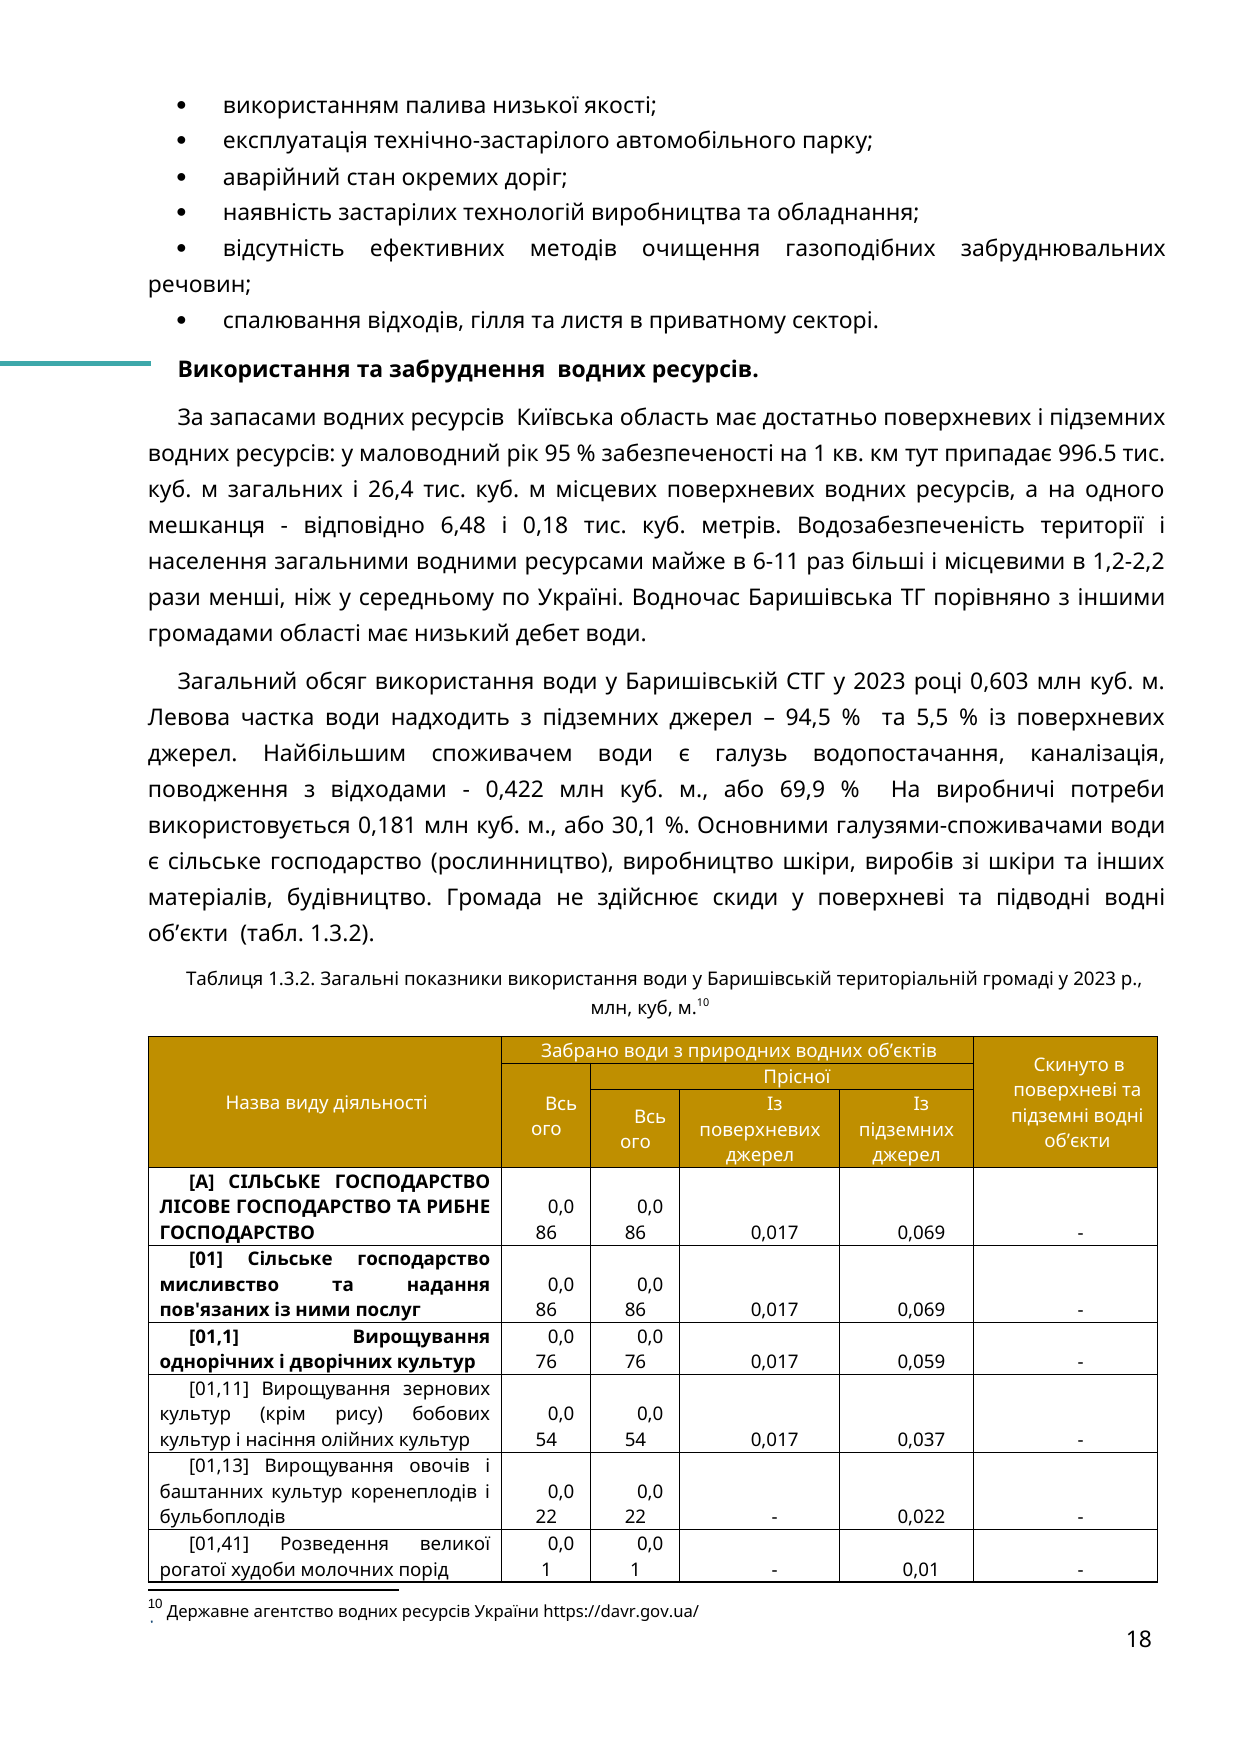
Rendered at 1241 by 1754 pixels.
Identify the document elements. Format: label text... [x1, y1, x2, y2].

list використанням палива низької якості; [148, 88, 1166, 120]
table_cell 0,086 [591, 1168, 679, 1244]
text Загальний обсяг використання води у Баришівській СТГ у 2023 році 0,603 млн куб. м. Левова частка води надходить з підземних джерел – 94,5 % та 5,5 % із поверхневих джерел. Найбільшим споживачем води є галузь водопостачання, каналізація, поводження з відходами - 0,422 млн куб. м., або 69,9 % На виробничі потреби використовується 0,181 млн куб. м., або 30,1 %. Основними галузями-споживачами води є сільське господарство (рослинництво), виробництво шкіри, виробів зі шкіри та інших матеріалів, будівництво. Громада не здійснює скиди у поверхневі та підводні водні об’єкти (табл. 1.3.2). [148, 665, 1166, 948]
list експлуатація технічно-застарілого автомобільного парку; [148, 124, 1166, 156]
table_cell Всього [502, 1064, 590, 1167]
table_cell - [680, 1453, 839, 1529]
text За запасами водних ресурсів Київська область має достатньо поверхневих і підземних водних ресурсів: у маловодний рік 95 % забезпеченості на 1 кв. км тут припадає 996.5 тис. куб. м загальних і 26,4 тис. куб. м місцевих поверхневих водних ресурсів, а на одного мешканця - відповідно 6,48 і 0,18 тис. куб. метрів. Водозабезпеченість території і населення загальними водними ресурсами майже в 6-11 раз більші і місцевими в 1,2-2,2 рази менші, ніж у середньому по Україні. Водночас Баришівська ТГ порівняно з іншими громадами області має низький дебет води. [148, 401, 1166, 648]
table_cell Із підземних джерел [840, 1090, 973, 1167]
table_cell [01,11] Вирощування зернових культур (крім рису) бобових культур і насіння олійних культур [149, 1375, 501, 1452]
table_cell 0,017 [680, 1323, 839, 1374]
list спалювання відходів, гілля та листя в приватному секторі. [148, 304, 1166, 335]
table_cell - [974, 1168, 1157, 1244]
table_cell 0,054 [502, 1375, 590, 1452]
table_cell 0,01 [502, 1530, 590, 1581]
table_cell 0,017 [680, 1375, 839, 1452]
table_cell - [974, 1323, 1157, 1374]
table_cell 0,054 [591, 1375, 679, 1452]
table_cell 0,076 [502, 1323, 590, 1374]
table_header Забрано води з природних водних об’єктів [502, 1037, 973, 1063]
table_header Скинуто в поверхневі та підземні водні об’єкти [974, 1037, 1157, 1167]
list відсутність ефективних методів очищення газоподібних забруднювальних речовин; [148, 232, 1166, 299]
table_cell 0,017 [680, 1246, 839, 1322]
table_cell 0,086 [502, 1168, 590, 1244]
table_cell Прісної [591, 1064, 973, 1089]
table_cell - [974, 1530, 1157, 1581]
table_cell 0,069 [840, 1246, 973, 1322]
table_cell [01,13] Вирощування овочів і баштанних культур коренеплодів і бульбоплодів [149, 1453, 501, 1529]
table_cell 0,076 [591, 1323, 679, 1374]
table_cell Всього [591, 1090, 679, 1167]
table_cell 0,022 [591, 1453, 679, 1529]
table_cell 0,01 [840, 1530, 973, 1581]
table_cell - [680, 1530, 839, 1581]
table_cell 0,086 [502, 1246, 590, 1322]
table_cell [01,1] Вирощування однорічних і дворічних культур [149, 1323, 501, 1374]
table_cell 0,086 [591, 1246, 679, 1322]
table_cell 0,022 [502, 1453, 590, 1529]
table_cell [A] СІЛЬСЬКЕ ГОСПОДАРСТВО ЛІСОВЕ ГОСПОДАРСТВО ТА РИБНЕ ГОСПОДАРСТВО [149, 1168, 501, 1244]
list наявність застарілих технологій виробництва та обладнання; [148, 196, 1166, 228]
table_header Назва виду діяльності [149, 1037, 501, 1167]
text Таблиця 1.3.2. Загальні показники використання води у Баришівській територіальній громаді у 2023 р., млн, куб, м. [148, 965, 1152, 1020]
table_cell 0,01 [591, 1530, 679, 1581]
table_cell [01] Сільське господарство мисливство та надання пов'язаних із ними послуг [149, 1246, 501, 1322]
list аварійний стан окремих доріг; [148, 160, 1166, 192]
table_cell 0,059 [840, 1323, 973, 1374]
table_cell - [974, 1246, 1157, 1322]
table_cell - [974, 1375, 1157, 1452]
table_cell Із поверхневих джерел [680, 1090, 839, 1167]
table_cell 0,037 [840, 1375, 973, 1452]
table_cell 0,017 [680, 1168, 839, 1244]
table_cell 0,022 [840, 1453, 973, 1529]
table_cell [01,41] Розведення великої рогатої худоби молочних порід [149, 1530, 501, 1581]
table_cell 0,069 [840, 1168, 973, 1244]
table_cell - [974, 1453, 1157, 1529]
text Використання та забруднення водних ресурсів. [148, 353, 1166, 384]
